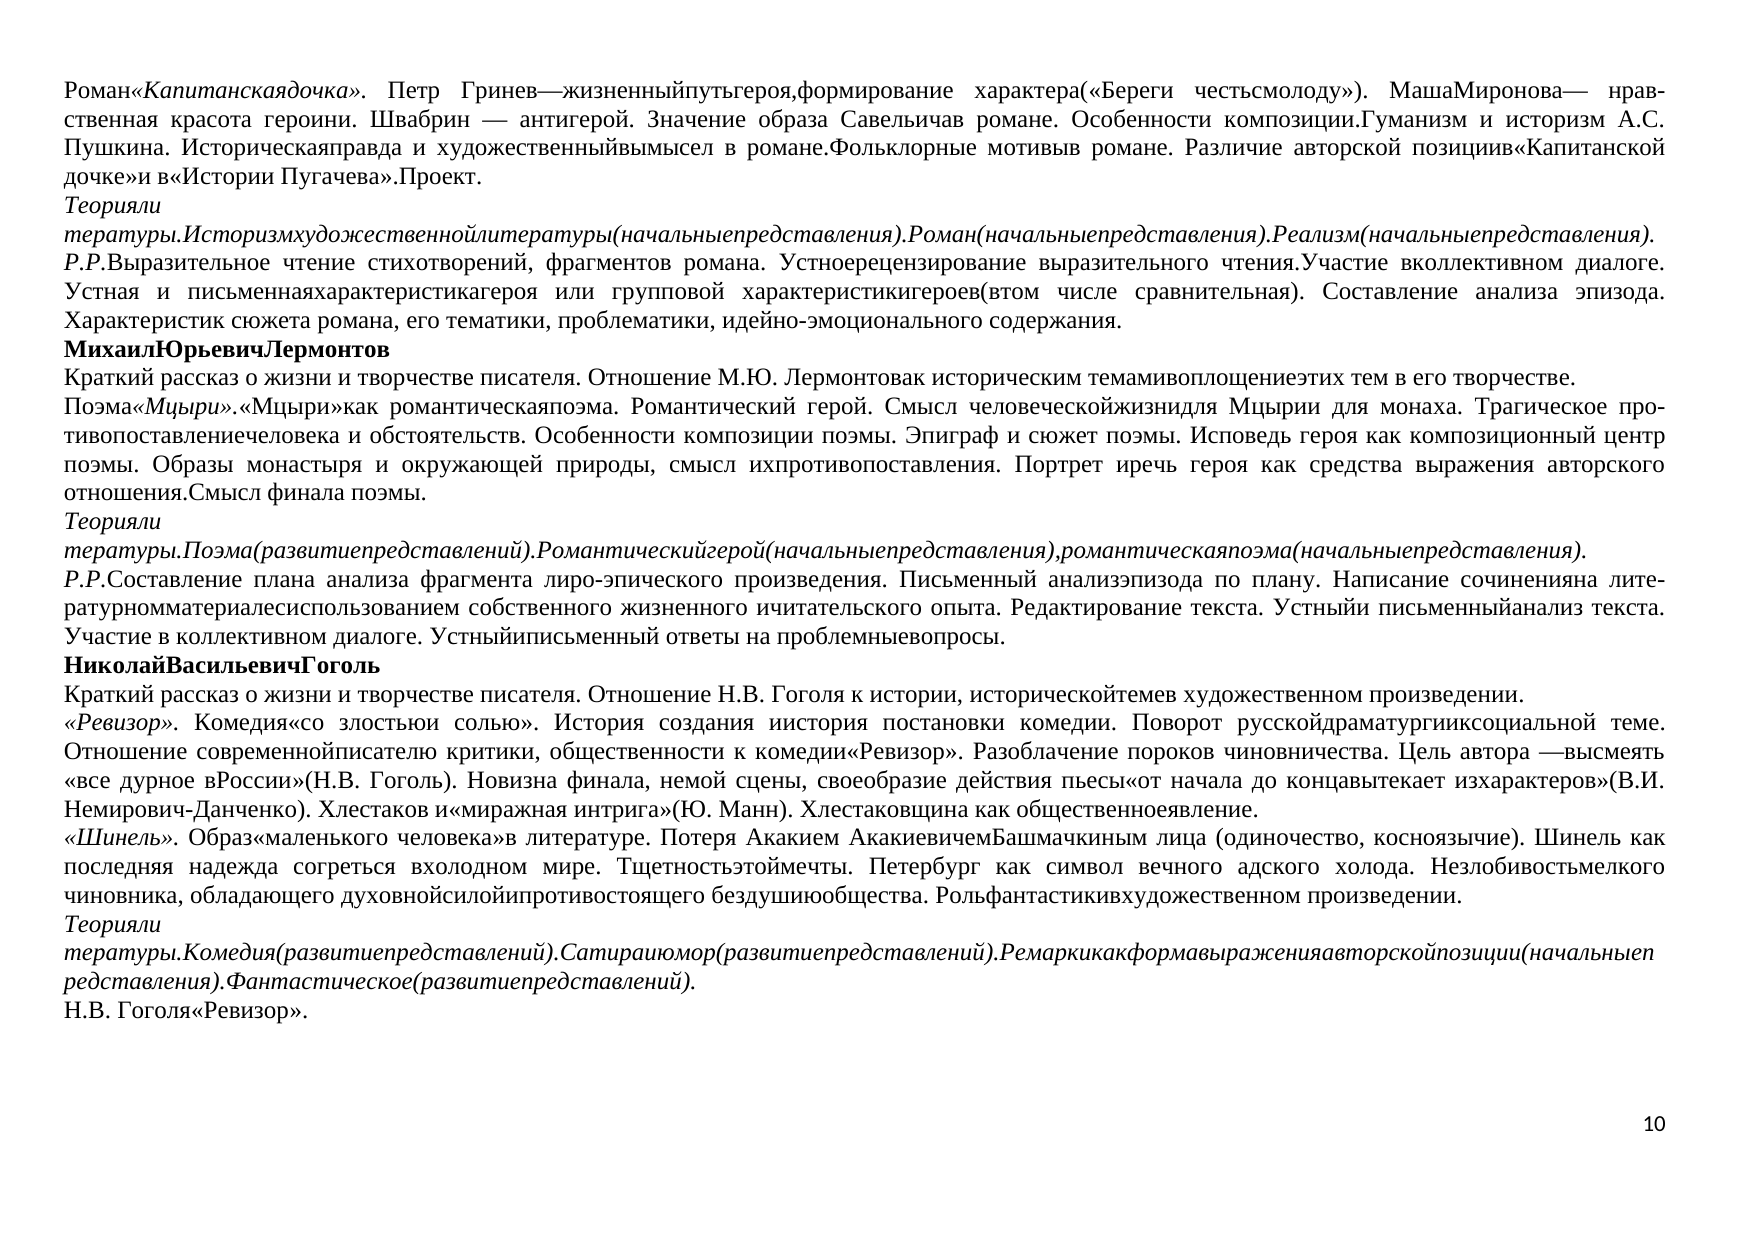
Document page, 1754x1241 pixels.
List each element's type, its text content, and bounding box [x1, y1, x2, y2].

text Н.В. Гоголя«Ревизор». [64, 995, 1665, 1024]
text «Шинель». Образ«маленького человека»в литературе. Потеря Акакием АкакиевичемБашмачкиным лица (одиночество, косноязычие). Шинель как последняя надежда согреться вхолодном мире. Тщетностьэтоймечты. Петербург как символ вечного адского холода. Незлобивостьмелкого чиновника, обладающего духовнойсилойипротивостоящего бездушиюобщества. Рольфантастикивхудожественном произведении. [64, 822, 1665, 909]
text Краткий рассказ о жизни и творчестве писателя. Отношение М.Ю. Лермонтовак историческим темамивоплощениеэтих тем в его творчестве. [64, 362, 1665, 391]
text Теориялитературы.Историзмхудожественнойлитературы(начальныепредставления).Роман(начальныепредставления).Реализм(начальныепредставления). [64, 190, 1665, 247]
text P.P.Выразительное чтение стихотворений, фрагментов романа. Устноерецензирование выразительного чтения.Участие вколлективном диалоге. Устная и письменнаяхарактеристикагероя или групповой характеристикигероев(втом числе сравнительная). Составление анализа эпизода. Характеристик сюжета романа, его тематики, проблематики, идейно-эмоционального содержания. [64, 247, 1665, 334]
text Теориялитературы.Поэма(развитиепредставлений).Романтическийгерой(начальныепредставления),романтическаяпоэма(начальныепредставления). [64, 506, 1665, 564]
text Краткий рассказ о жизни и творчестве писателя. Отношение Н.В. Гоголя к истории, историческойтемев художественном произведении. [64, 679, 1665, 707]
text Поэма«Мцыри».«Мцыри»как романтическаяпоэма. Романтический герой. Смысл человеческойжизнидля Мцырии для монаха. Трагическое про-тивопоставлениечеловека и обстоятельств. Особенности композиции поэмы. Эпиграф и сюжет поэмы. Исповедь героя как композиционный центр поэмы. Образы монастыря и окружающей природы, смысл ихпротивопоставления. Портрет иречь героя как средства выражения авторского отношения.Смысл финала поэмы. [64, 391, 1665, 506]
text НиколайВасильевичГоголь [64, 650, 1665, 679]
text Теориялитературы.Комедия(развитиепредставлений).Сатираиюмор(развитиепредставлений).Ремаркикакформавыраженияавторскойпозиции(начальныепредставления).Фантастическое(развитиепредставлений). [64, 909, 1665, 995]
text МихаилЮрьевичЛермонтов [64, 334, 1665, 362]
text Роман«Капитанскаядочка». Петр Гринев—жизненныйпутьгероя,формирование характера(«Береги честьсмолоду»). МашаМиронова— нрав-ственная красота героини. Швабрин — антигерой. Значение образа Савельичав романе. Особенности композиции.Гуманизм и историзм А.С. Пушкина. Историческаяправда и художественныйвымысел в романе.Фольклорные мотивыв романе. Различие авторской позициив«Капитанской дочке»и в«Истории Пугачева».Проект. [64, 75, 1665, 190]
text P.P.Составление плана анализа фрагмента лиро-эпического произведения. Письменный анализэпизода по плану. Написание сочиненияна лите-ратурномматериалесиспользованием собственного жизненного ичитательского опыта. Редактирование текста. Устныйи письменныйанализ текста. Участие в коллективном диалоге. Устныйиписьменный ответы на проблемныевопросы. [64, 564, 1665, 650]
text «Ревизор». Комедия«со злостьюи солью». История создания иистория постановки комедии. Поворот русскойдраматургииксоциальной теме. Отношение современнойписателю критики, общественности к комедии«Ревизор». Разоблачение пороков чиновничества. Цель автора —высмеять «все дурное вРоссии»(Н.В. Гоголь). Новизна финала, немой сцены, своеобразие действия пьесы«от начала до концавытекает изхарактеров»(В.И. Немирович-Данченко). Хлестаков и«миражная интрига»(Ю. Манн). Хлестаковщина как общественноеявление. [64, 707, 1665, 822]
